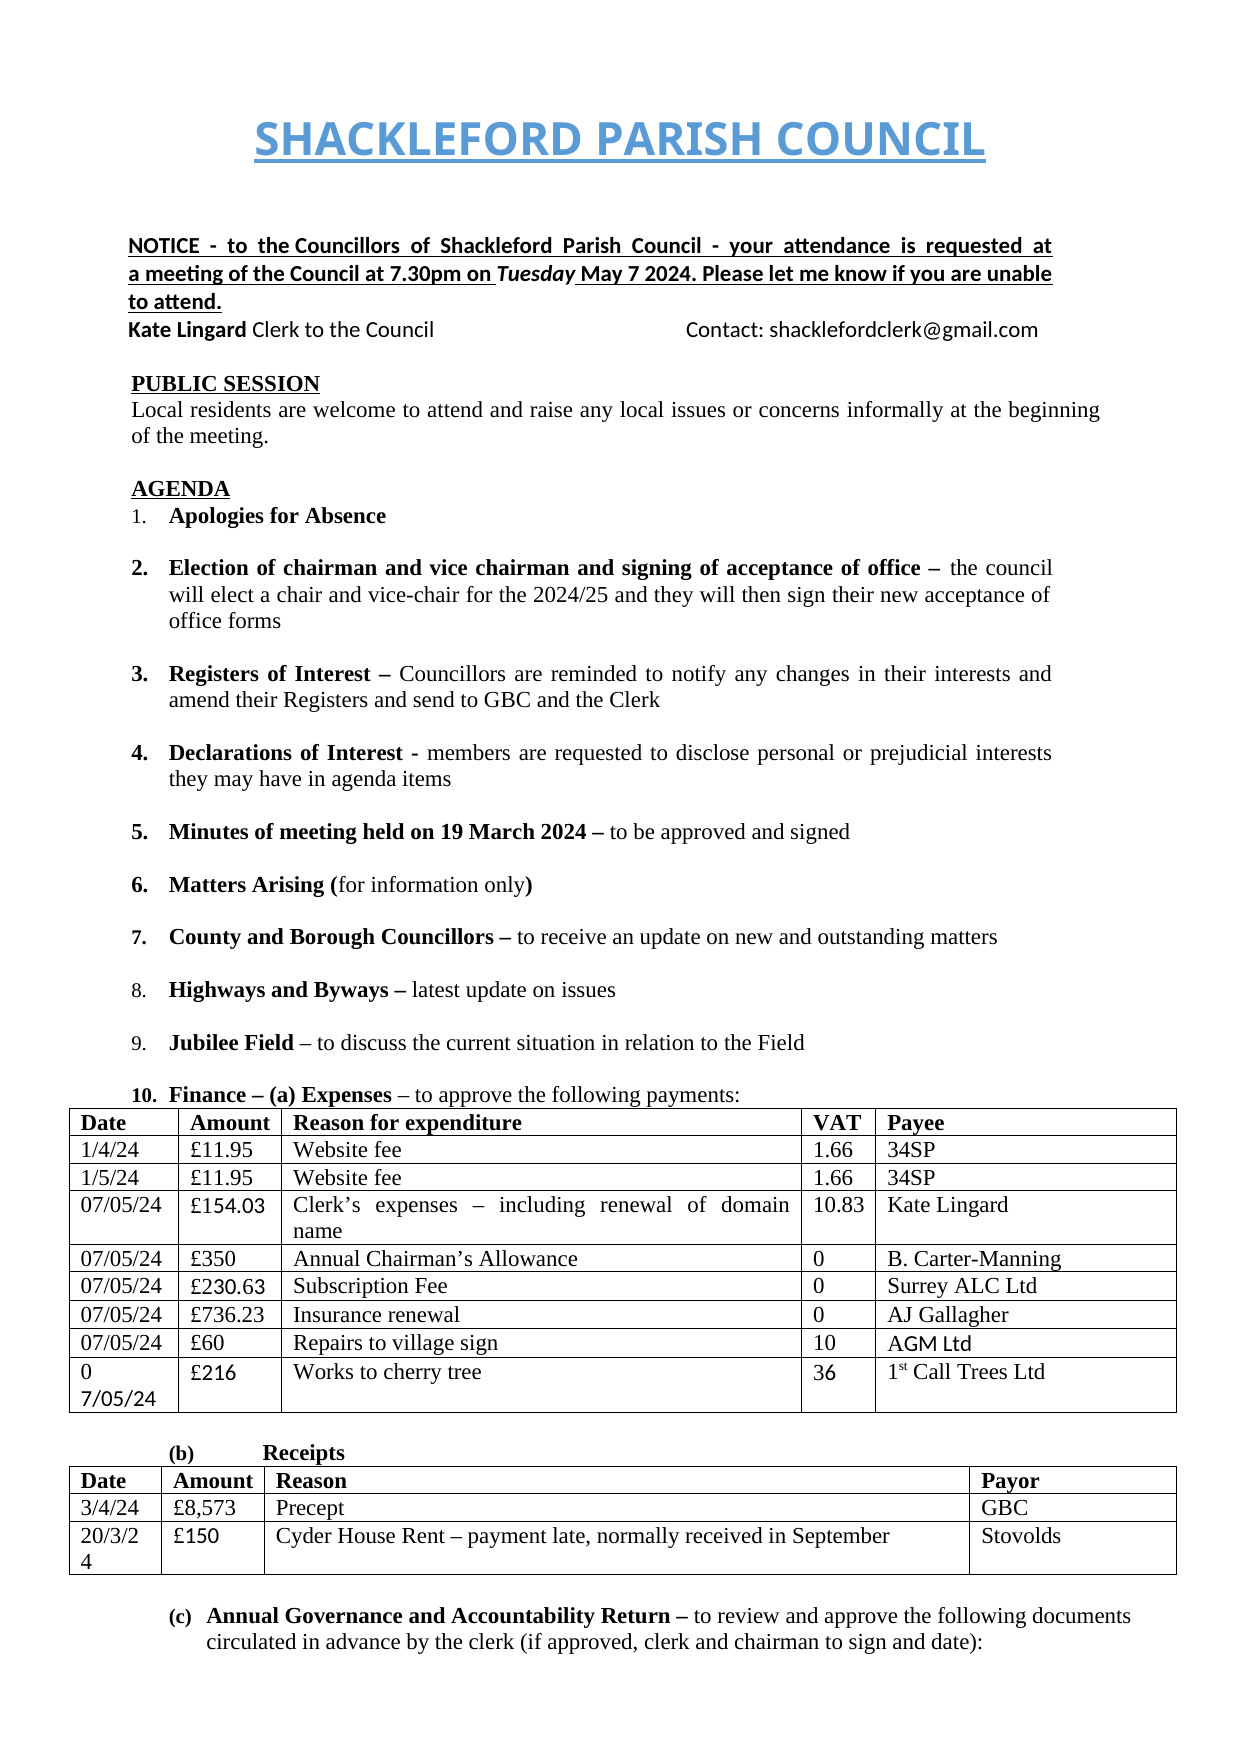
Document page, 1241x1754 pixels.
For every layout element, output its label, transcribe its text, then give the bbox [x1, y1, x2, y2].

table_cell £350 [179, 1245, 281, 1271]
table_cell 07/05/24 [70, 1245, 178, 1271]
table_cell £11.95 [179, 1164, 281, 1190]
table_cell AJ Gallagher [876, 1301, 1176, 1328]
table_header Reason [265, 1467, 969, 1493]
list Jubilee Field – to discuss the current situation in relation to the Field [131, 1029, 1053, 1055]
table_cell 10.83 [802, 1191, 875, 1244]
table_header Amount [179, 1109, 281, 1135]
table_cell 1/4/24 [70, 1136, 178, 1163]
table_cell 1.66 [802, 1164, 875, 1190]
table_cell £216 [179, 1358, 281, 1412]
table_cell Repairs to village sign [282, 1329, 801, 1357]
table_cell 07/05/24 [70, 1272, 178, 1300]
table_cell 1.66 [802, 1136, 875, 1163]
table_header Payor [970, 1467, 1176, 1493]
table_cell £150 [162, 1522, 264, 1574]
list Election of chairman and vice chairman and signing of acceptance of office – the council will elect a chair and vice-chair for the 2024/25 and they will then sign their new acceptance of office forms [131, 554, 1053, 633]
table_cell 0 [802, 1301, 875, 1328]
list Finance – (a) Expenses – to approve the following payments: [131, 1081, 1053, 1108]
list Declarations of Interest - members are requested to disclose personal or prejudicial interests they may have in agenda items [131, 739, 1053, 792]
table_cell 34SP [876, 1136, 1176, 1163]
table_header Date [70, 1109, 178, 1135]
table_cell £736.23 [179, 1301, 281, 1328]
table_cell Insurance renewal [282, 1301, 801, 1328]
list Apologies for Absence [131, 502, 1053, 528]
table_cell 1/5/24 [70, 1164, 178, 1190]
table_header Payee [876, 1109, 1176, 1135]
table_cell £60 [179, 1329, 281, 1357]
table_cell Works to cherry tree [282, 1358, 801, 1412]
text AGENDA [131, 475, 1053, 502]
table_cell Surrey ALC Ltd [876, 1272, 1176, 1300]
table_cell Precept [265, 1494, 969, 1521]
table_cell AGM Ltd [876, 1329, 1176, 1357]
text Kate Lingard Clerk to the Council Contact: shacklefordclerk@gmail.com [128, 316, 1053, 343]
table_cell £230.63 [179, 1272, 281, 1300]
table_cell £154.03 [179, 1191, 281, 1244]
list Highways and Byways – latest update on issues [131, 976, 1053, 1002]
table_header VAT [802, 1109, 875, 1135]
table_cell 1st Call Trees Ltd [876, 1358, 1176, 1412]
list Annual Governance and Accountability Return – to review and approve the following documents circulated in advance by the clerk (if approved, clerk and chairman to sign and date): [168, 1602, 1147, 1654]
text NOTICE - to the Councillors of Shackleford Parish Council - your attendance is requested at a meeting of the Council at 7.30pm on Tuesday May 7 2024. Please let me know if you are unable to attend. [128, 231, 1053, 256]
table_cell 36 [802, 1358, 875, 1412]
table_cell GBC [970, 1494, 1176, 1521]
table_cell 07/05/24 [70, 1329, 178, 1357]
table_cell 07/05/24 [70, 1358, 178, 1412]
table_cell Clerk’s expenses – including renewal of domain name [282, 1191, 801, 1244]
table_cell Subscription Fee [282, 1272, 801, 1300]
list County and Borough Councillors – to receive an update on new and outstanding matters [131, 923, 1053, 950]
table_cell Kate Lingard [876, 1191, 1176, 1244]
table_cell Annual Chairman’s Allowance [282, 1245, 801, 1271]
text SHACKLEFORD PARISH COUNCIL [187, 107, 1053, 169]
table_cell B. Carter-Manning [876, 1245, 1176, 1271]
list Registers of Interest – Councillors are reminded to notify any changes in their interests and amend their Registers and send to GBC and the Clerk [131, 660, 1053, 712]
table_cell 34SP [876, 1164, 1176, 1190]
text Local residents are welcome to attend and raise any local issues or concerns informally at the beginning of the meeting. [131, 396, 1103, 449]
list Minutes of meeting held on 19 March 2024 – to be approved and signed [131, 818, 1053, 844]
text PUBLIC SESSION [131, 370, 1053, 396]
table_cell 0 [802, 1245, 875, 1271]
table_header Date [70, 1467, 161, 1493]
table_cell 07/05/24 [70, 1301, 178, 1328]
table_cell Website fee [282, 1136, 801, 1163]
table_cell 07/05/24 [70, 1191, 178, 1244]
table_cell Website fee [282, 1164, 801, 1190]
list Matters Arising (for information only) [131, 871, 1053, 897]
table_cell Stovolds [970, 1522, 1176, 1574]
table_cell £8,573 [162, 1494, 264, 1521]
text NOTICE - to the Councillors of Shackleford Parish Council - your attendance is requested at a meeting of the Council at 7.30pm on Tuesday May 7 2024. Please let me know if you are unable to attend. [128, 257, 1053, 316]
table_header Reason for expenditure [282, 1109, 801, 1135]
table_cell £11.95 [179, 1136, 281, 1163]
table_header Amount [162, 1467, 264, 1493]
table_cell 3/4/24 [70, 1494, 161, 1521]
list Receipts [128, 1439, 1147, 1466]
table_cell 0 [802, 1272, 875, 1300]
table_cell 10 [802, 1329, 875, 1357]
table_cell Cyder House Rent – payment late, normally received in September [265, 1522, 969, 1574]
table_cell 20/3/24 [70, 1522, 161, 1574]
